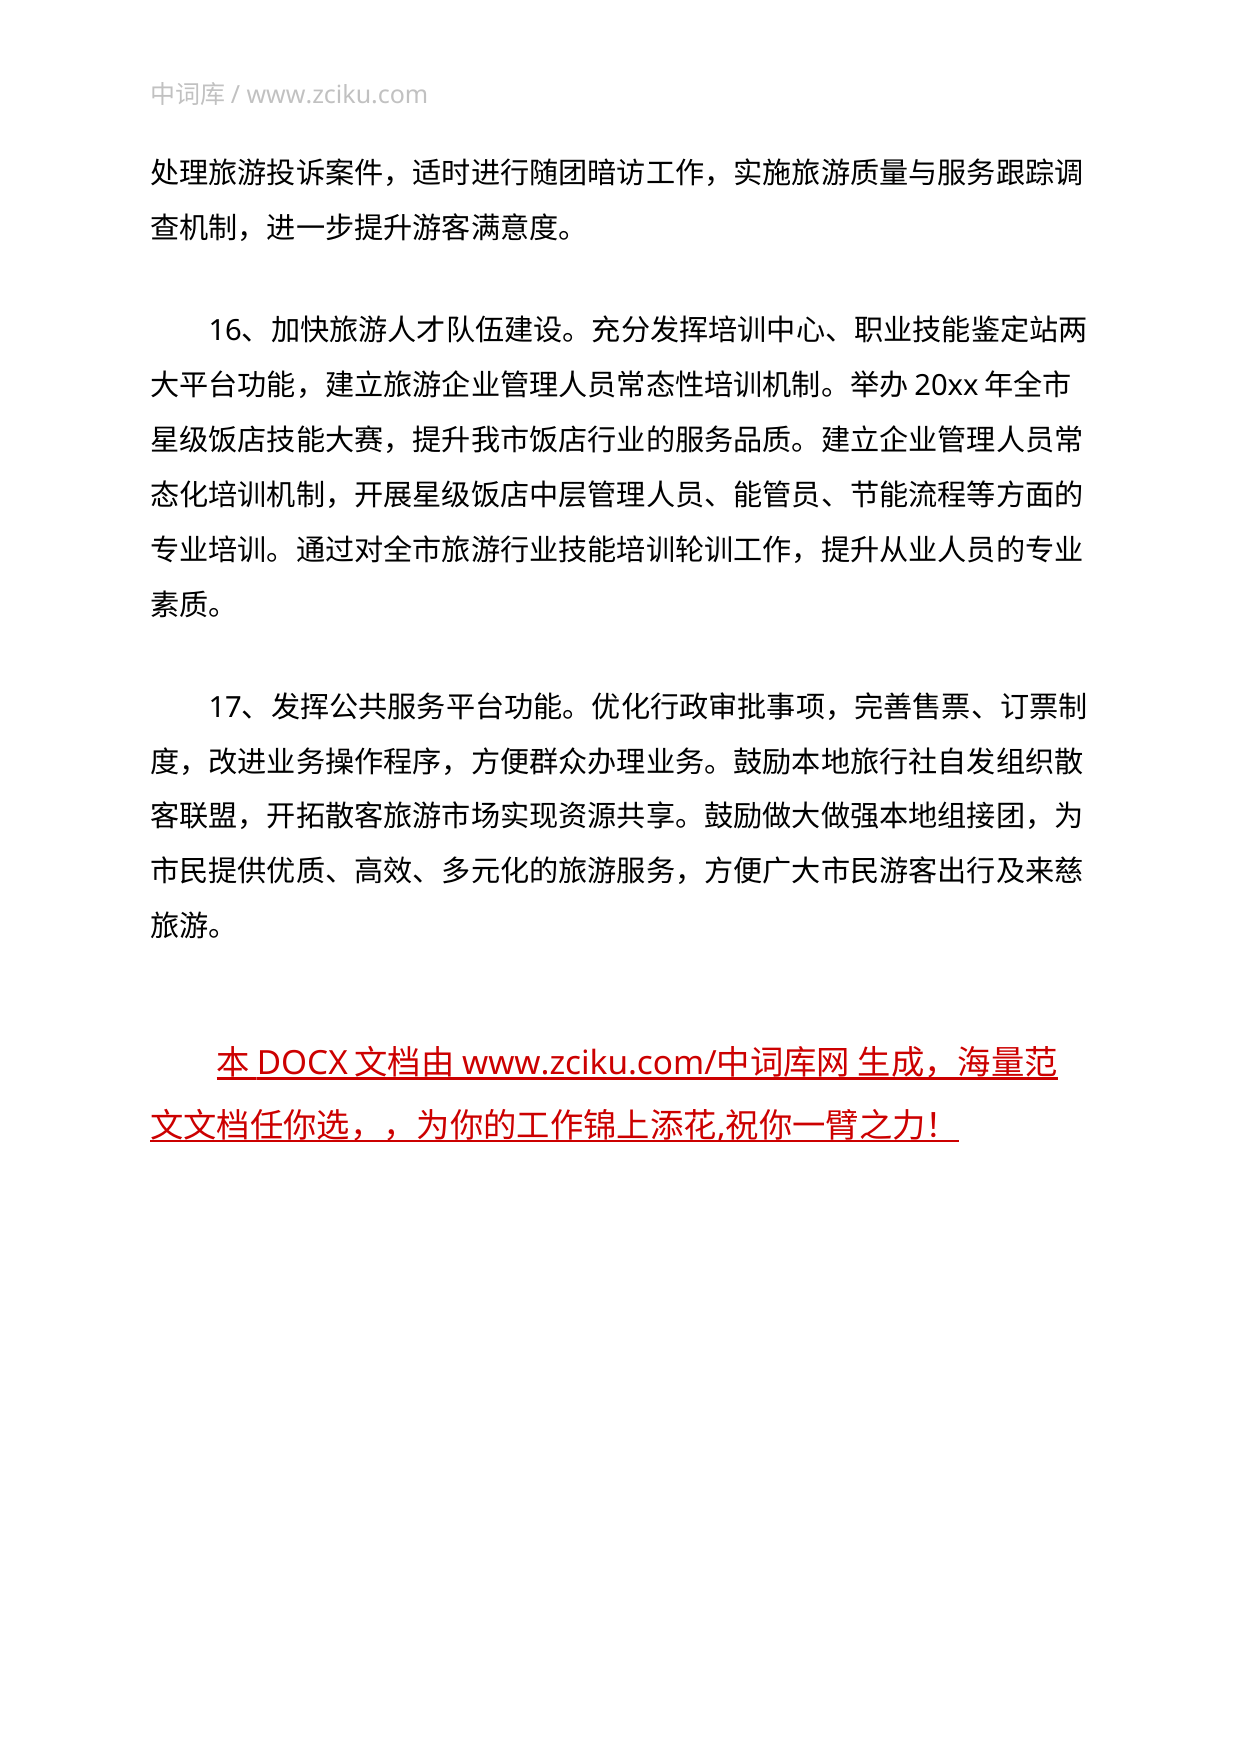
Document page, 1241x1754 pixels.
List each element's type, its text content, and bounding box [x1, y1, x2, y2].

text 17、发挥公共服务平台功能。优化行政审批事项，完善售票、订票制度，改进业务操作程序，方便群众办理业务。鼓励本地旅行社自发组织散客联盟，开拓散客旅游市场实现资源共享。鼓励做大做强本地组接团，为市民提供优质、高效、多元化的旅游服务，方便广大市民游客出行及来慈旅游。 [150, 683, 1090, 945]
text 本DOCX文档由 www.zciku.com/中词库网 生成，海量范文文档任你选，，为你的工作锦上添花,祝你一臂之力！ [150, 1036, 1090, 1147]
text 16、加快旅游人才队伍建设。充分发挥培训中心、职业技能鉴定站两大平台功能，建立旅游企业管理人员常态性培训机制。举办20xx年全市星级饭店技能大赛，提升我市饭店行业的服务品质。建立企业管理人员常态化培训机制，开展星级饭店中层管理人员、能管员、节能流程等方面的专业培训。通过对全市旅游行业技能培训轮训工作，提升从业人员的专业素质。 [150, 307, 1090, 624]
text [150, 150, 1090, 247]
